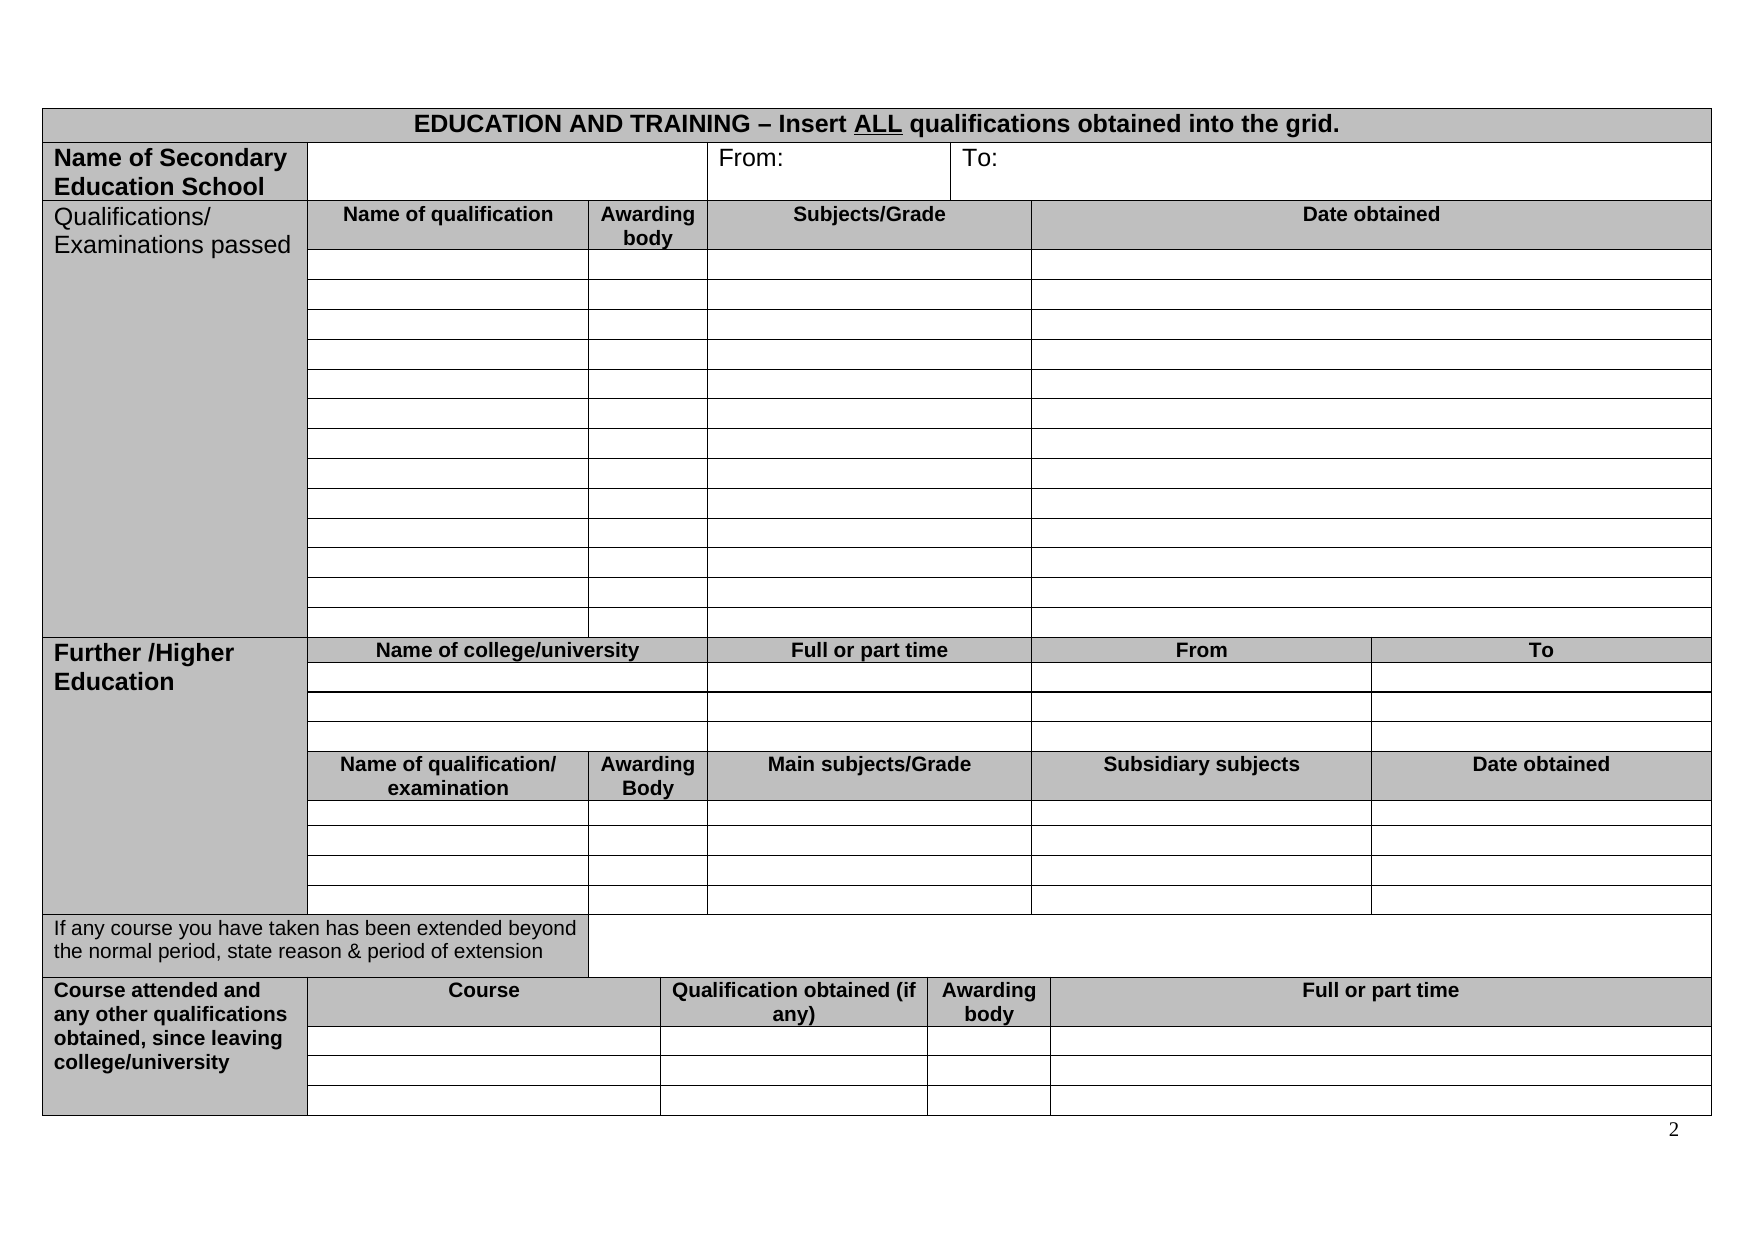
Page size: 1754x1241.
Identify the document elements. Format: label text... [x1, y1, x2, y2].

table_cell [708, 826, 1031, 855]
table_cell From [1032, 638, 1371, 662]
table_cell Date obtained [1032, 201, 1711, 249]
table_cell [1032, 693, 1371, 721]
table_cell [708, 519, 1031, 547]
table_cell [308, 1056, 660, 1085]
table_cell [589, 280, 707, 309]
table_cell [1032, 370, 1711, 398]
table_cell [1372, 856, 1711, 884]
table_cell [308, 663, 707, 691]
table_cell [308, 1086, 660, 1115]
table_cell Qualification obtained (if any) [661, 978, 927, 1026]
table_cell [308, 548, 588, 577]
table_cell [308, 693, 707, 721]
table_header EDUCATION AND TRAINING – Insert ALL qualifications obtained into the grid. [43, 109, 1711, 142]
table_cell Subjects/Grade [708, 201, 1031, 249]
table_cell [308, 280, 588, 309]
table_cell [589, 340, 707, 368]
table_cell Name of Secondary Education School [43, 143, 307, 200]
table_cell [1372, 826, 1711, 855]
table_cell Name of college/university [308, 638, 707, 662]
table_cell [708, 489, 1031, 517]
table_cell [1032, 310, 1711, 339]
table_cell [708, 370, 1031, 398]
table_cell [308, 578, 588, 607]
table_cell [708, 608, 1031, 637]
table_cell To: [951, 143, 1711, 200]
table_cell Name of qualification/ examination [308, 752, 588, 800]
table_cell [708, 429, 1031, 458]
table_cell [928, 1056, 1050, 1085]
table_cell [661, 1027, 927, 1055]
table_cell [589, 519, 707, 547]
table_cell [589, 608, 707, 637]
table_cell [308, 429, 588, 458]
table_cell [589, 429, 707, 458]
table_cell [1032, 399, 1711, 428]
table_cell [708, 722, 1031, 751]
table_cell Subsidiary subjects [1032, 752, 1371, 800]
table_cell [589, 578, 707, 607]
table_cell [308, 143, 707, 200]
table_cell [1032, 429, 1711, 458]
table_cell [308, 608, 588, 637]
table_cell [308, 250, 588, 279]
table_cell [708, 340, 1031, 368]
table_cell [928, 1086, 1050, 1115]
table_cell Qualifications/ Examinations passed [43, 201, 307, 637]
table_cell [308, 722, 707, 751]
table_cell [708, 886, 1031, 914]
table_cell [708, 399, 1031, 428]
table_cell If any course you have taken has been extended beyond the normal period, state reason & period of extension [43, 915, 588, 977]
table_cell [1032, 722, 1371, 751]
table_cell [308, 826, 588, 855]
table_cell [308, 340, 588, 368]
table_cell [708, 310, 1031, 339]
table_cell Awarding Body [589, 752, 707, 800]
table_cell [1032, 519, 1711, 547]
table_cell [708, 663, 1031, 691]
table_cell [708, 578, 1031, 607]
table_cell [708, 693, 1031, 721]
table_cell [1372, 801, 1711, 825]
table_cell [1032, 826, 1371, 855]
table_cell [308, 459, 588, 488]
table_cell Further /Higher Education [43, 638, 307, 914]
table_cell Awarding body [589, 201, 707, 249]
table_cell [708, 801, 1031, 825]
table_cell [928, 1027, 1050, 1055]
table_cell Name of qualification [308, 201, 588, 249]
table_cell [308, 1027, 660, 1055]
table_cell [708, 459, 1031, 488]
table_cell [589, 489, 707, 517]
table_cell [589, 370, 707, 398]
table_cell Full or part time [1051, 978, 1711, 1026]
table_cell [1372, 886, 1711, 914]
table_cell [308, 886, 588, 914]
table_cell [308, 399, 588, 428]
table_cell [308, 370, 588, 398]
table_cell [1032, 340, 1711, 368]
table_cell [308, 856, 588, 884]
table_cell [308, 801, 588, 825]
table_cell [1372, 663, 1711, 691]
table_cell [1051, 1027, 1711, 1055]
table_cell [661, 1086, 927, 1115]
table_cell To [1372, 638, 1711, 662]
table_cell Full or part time [708, 638, 1031, 662]
table_cell [589, 886, 707, 914]
table_cell [1032, 459, 1711, 488]
table_cell [589, 250, 707, 279]
table_cell [708, 856, 1031, 884]
table_cell [589, 856, 707, 884]
table_cell [1032, 663, 1371, 691]
table_cell From: [708, 143, 950, 200]
table_cell [1032, 801, 1371, 825]
table_cell [1032, 250, 1711, 279]
table_cell [1032, 548, 1711, 577]
table_cell [308, 519, 588, 547]
table_cell [1032, 489, 1711, 517]
table_cell [589, 459, 707, 488]
table_cell Awarding body [928, 978, 1050, 1026]
table_cell [1051, 1086, 1711, 1115]
table_cell [1032, 280, 1711, 309]
table_cell [708, 280, 1031, 309]
table_cell [589, 915, 1711, 977]
table_cell [708, 250, 1031, 279]
table_cell Date obtained [1372, 752, 1711, 800]
table_cell [589, 548, 707, 577]
table_cell [308, 310, 588, 339]
table_cell [308, 489, 588, 517]
table_cell Main subjects/Grade [708, 752, 1031, 800]
table_cell [1372, 693, 1711, 721]
table_cell [1372, 722, 1711, 751]
table_cell [661, 1056, 927, 1085]
table_cell [589, 399, 707, 428]
table_cell [708, 548, 1031, 577]
table_cell [1032, 608, 1711, 637]
table_cell [1032, 856, 1371, 884]
table_cell Course attended and any other qualifications obtained, since leaving college/university [43, 978, 307, 1115]
table_cell [589, 826, 707, 855]
table_cell [1032, 578, 1711, 607]
table_cell [589, 801, 707, 825]
table_cell [1032, 886, 1371, 914]
table_cell [589, 310, 707, 339]
table_cell [1051, 1056, 1711, 1085]
table_cell Course [308, 978, 660, 1026]
